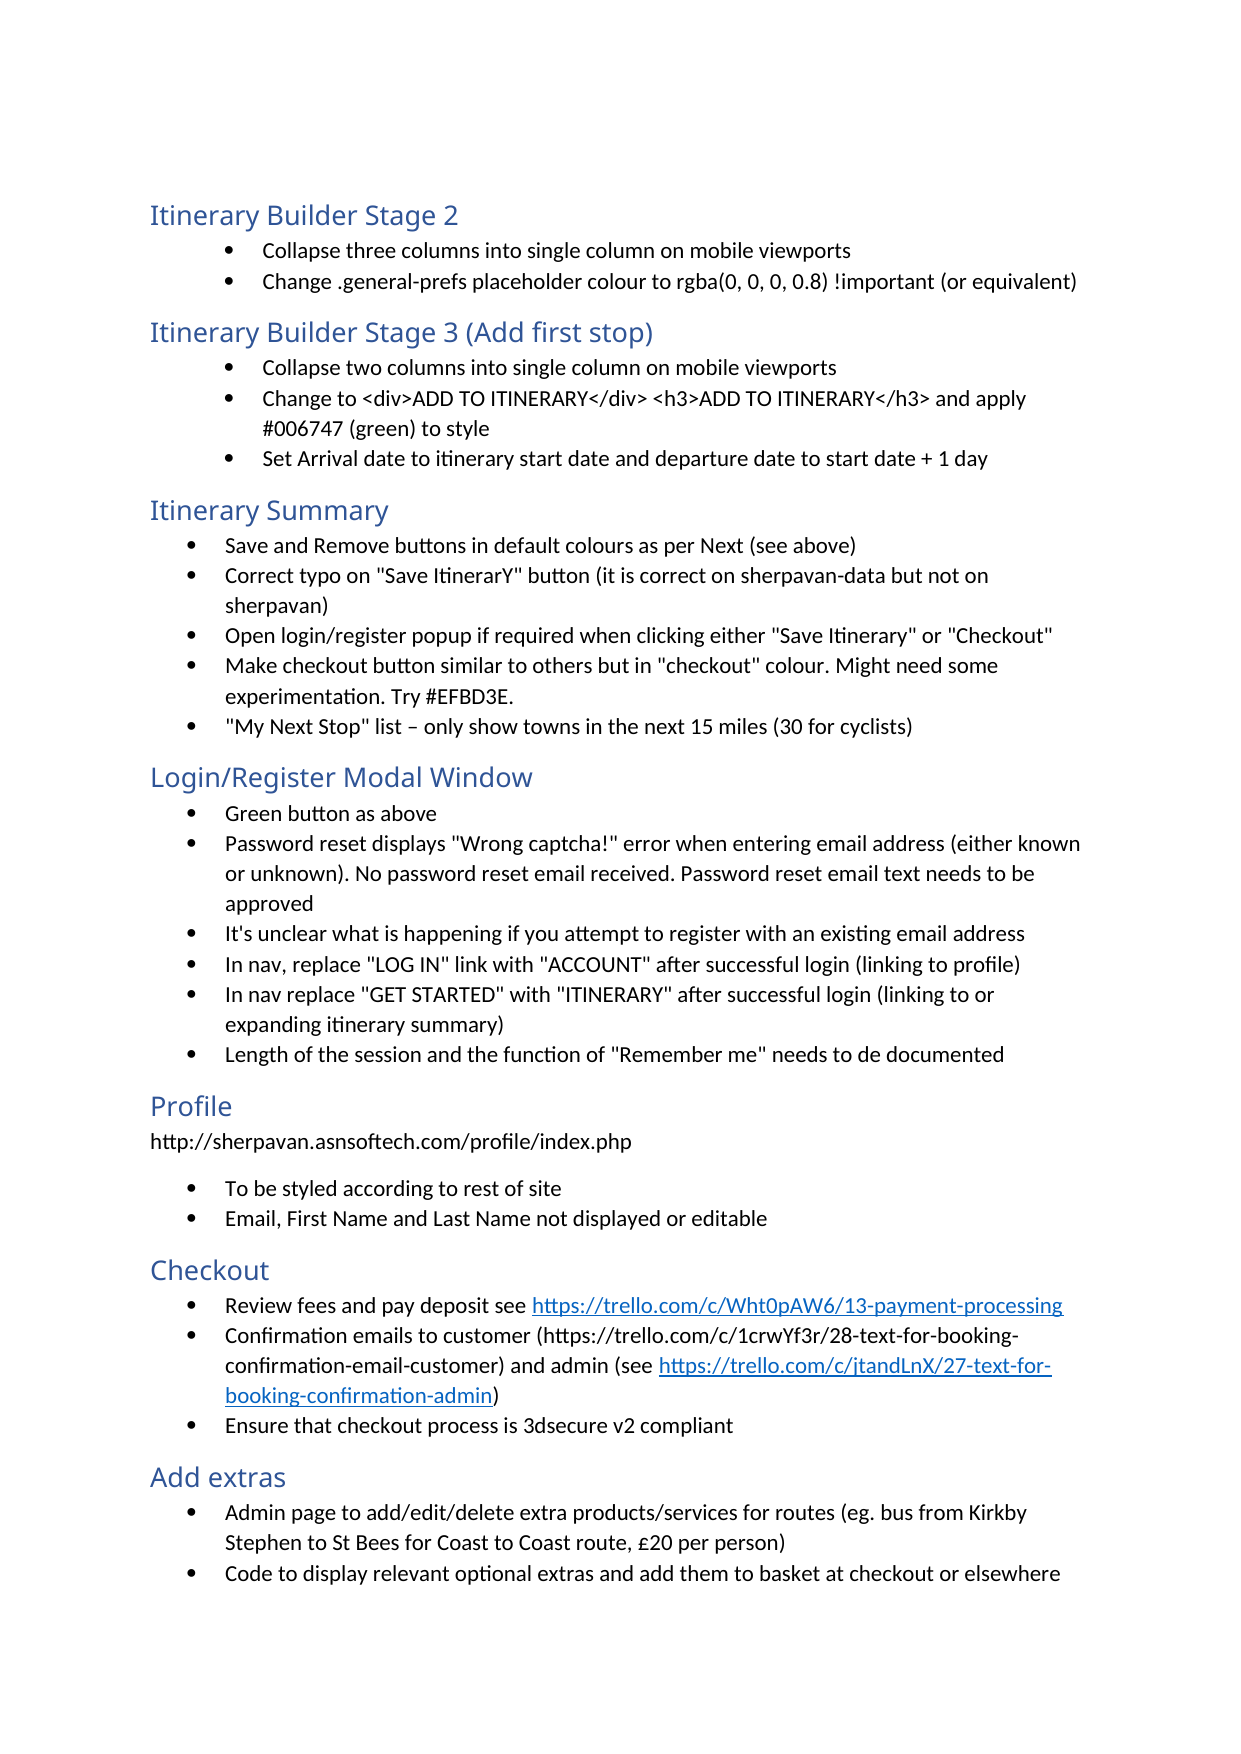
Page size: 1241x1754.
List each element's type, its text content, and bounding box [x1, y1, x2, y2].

list Review fees and pay deposit see https://trello.com/c/Wht0pAW6/13-payment-processing [187, 1291, 1090, 1319]
subtitle Itinerary Builder Stage 3 (Add first stop) [150, 314, 1090, 351]
list In nav, replace "LOG IN" link with "ACCOUNT" after successful login (linking to profile) [187, 950, 1090, 978]
list In nav replace "GET STARTED" with "ITINERARY" after successful login (linking to or expanding itinerary summary) [187, 980, 1090, 1038]
subtitle Itinerary Builder Stage 2 [150, 197, 1090, 234]
list Open login/register popup if required when clicking either "Save Itinerary" or "Checkout" [187, 621, 1090, 649]
subtitle Itinerary Summary [150, 491, 1090, 528]
list Confirmation emails to customer (https://trello.com/c/1crwYf3r/28-text-for-booking-confirmation-email-customer) and admin (see https://trello.com/c/jtandLnX/27-text-for-booking-confirmation-admin) [187, 1321, 1090, 1409]
subtitle Profile [150, 1087, 1090, 1124]
list Green button as above [187, 799, 1090, 827]
list Change .general-prefs placeholder colour to rgba(0, 0, 0, 0.8) !important (or equivalent) [225, 267, 1090, 295]
list Change to <div>ADD TO ITINERARY</div> <h3>ADD TO ITINERARY</h3> and apply #006747 (green) to style [225, 384, 1090, 442]
list Email, First Name and Last Name not displayed or editable [187, 1204, 1090, 1232]
list Correct typo on "Save ItinerarY" button (it is correct on sherpavan-data but not on sherpavan) [187, 561, 1090, 619]
subtitle Login/Register Modal Window [150, 759, 1090, 796]
list Save and Remove buttons in default colours as per Next (see above) [187, 531, 1090, 559]
list Collapse two columns into single column on mobile viewports [225, 353, 1090, 382]
list To be styled according to rest of site [187, 1174, 1090, 1202]
list "My Next Stop" list – only show towns in the next 15 miles (30 for cyclists) [187, 712, 1090, 740]
list It's unclear what is happening if you attempt to register with an existing email address [187, 919, 1090, 948]
subtitle Checkout [150, 1251, 1090, 1288]
list Code to display relevant optional extras and add them to basket at checkout or elsewhere [187, 1559, 1090, 1587]
list Length of the session and the function of "Remember me" needs to de documented [187, 1040, 1090, 1068]
list Make checkout button similar to others but in "checkout" colour. Might need some experimentation. Try #EFBD3E. [187, 652, 1090, 710]
list Admin page to add/edit/delete extra products/services for routes (eg. bus from Kirkby Stephen to St Bees for Coast to Coast route, £20 per person) [187, 1498, 1090, 1557]
subtitle Add extras [150, 1458, 1090, 1495]
list Password reset displays "Wrong captcha!" error when entering email address (either known or unknown). No password reset email received. Password reset email text needs to be approved [187, 829, 1090, 917]
text http://sherpavan.asnsoftech.com/profile/index.php [150, 1127, 1090, 1155]
list Set Arrival date to itinerary start date and departure date to start date + 1 day [225, 444, 1090, 472]
list Collapse three columns into single column on mobile viewports [225, 237, 1090, 265]
list Ensure that checkout process is 3dsecure v2 compliant [187, 1412, 1090, 1440]
